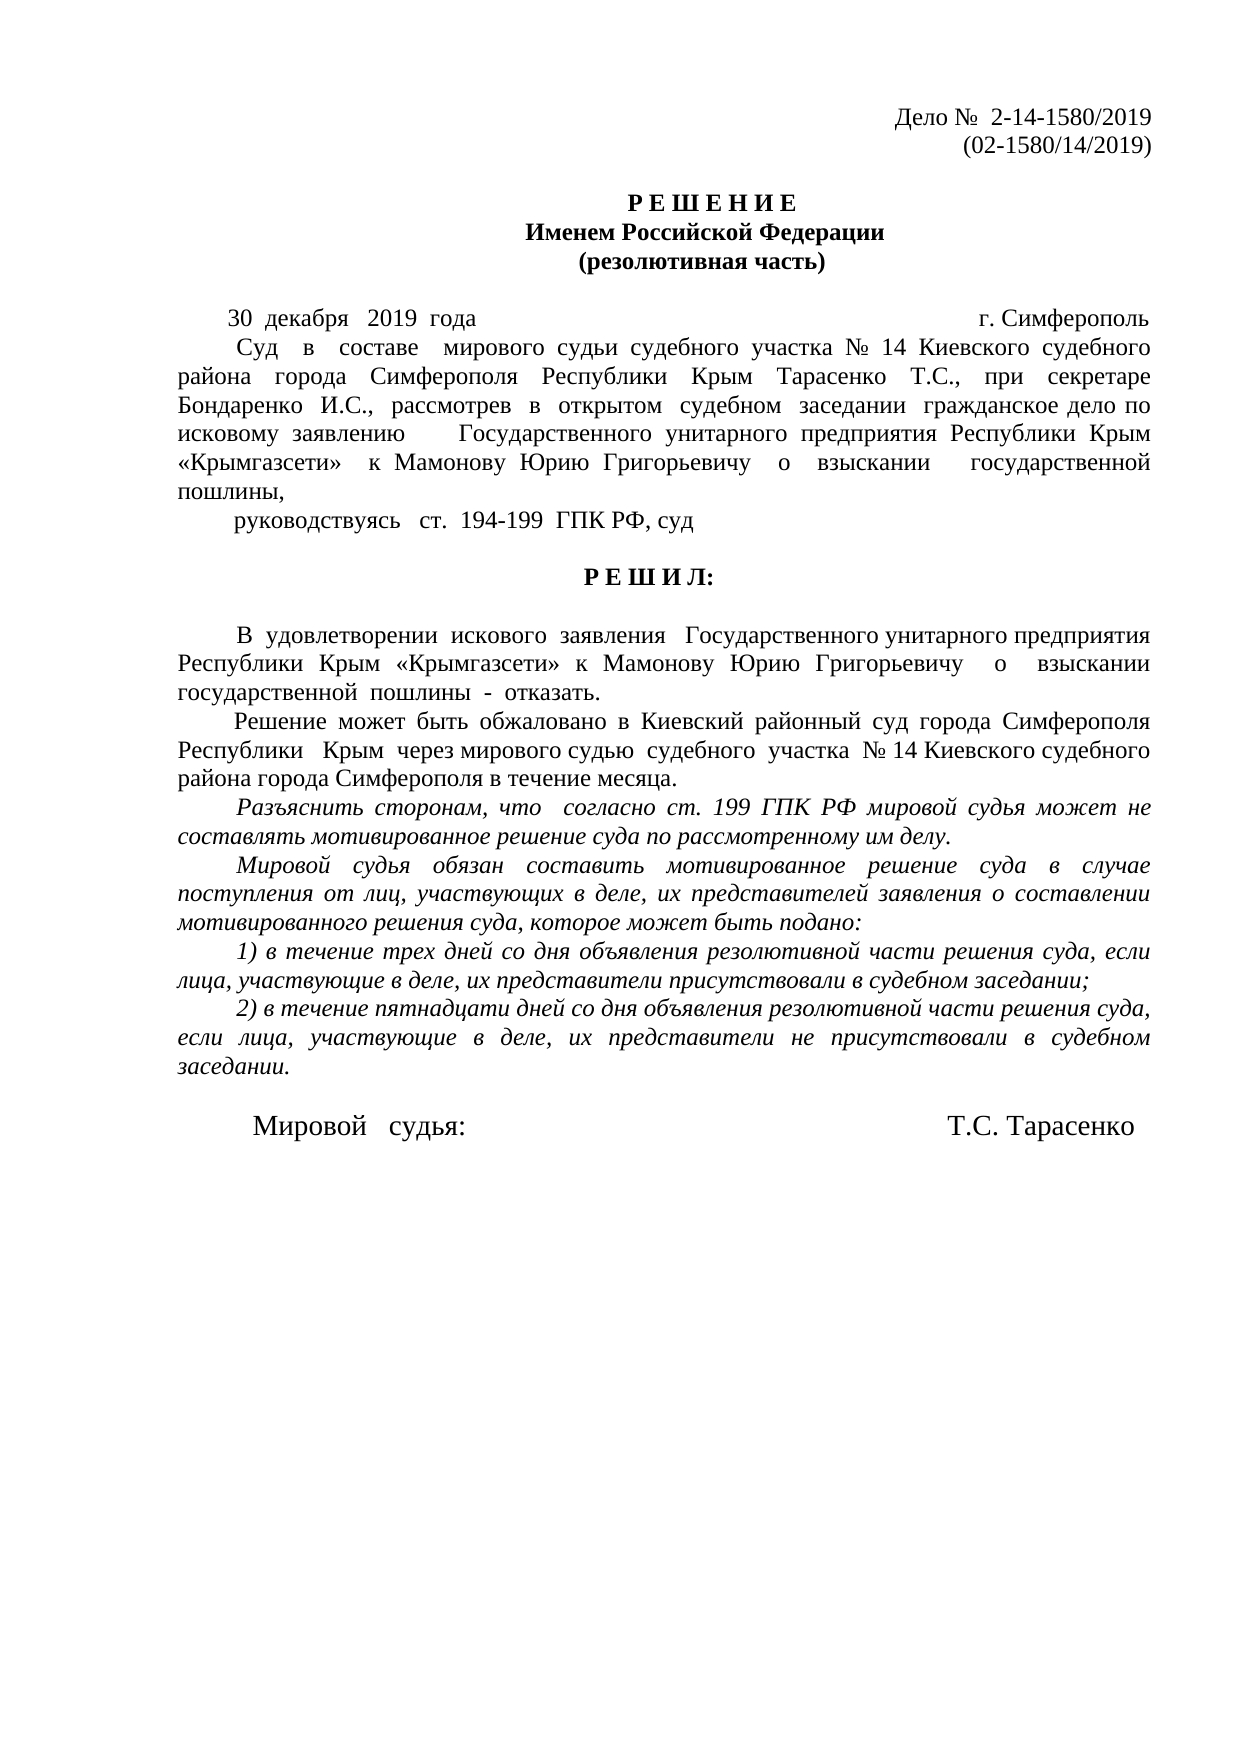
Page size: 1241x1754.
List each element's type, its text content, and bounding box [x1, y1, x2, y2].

text 2) в течение пятнадцати дней со дня объявления резолютивной части решения суда, если лица, участвующие в деле, их представители не присутствовали в судебном заседании. [177, 993, 1152, 1080]
text Р Е Ш И Л: [177, 562, 1152, 591]
text Р Е Ш Е Н И Е [177, 188, 1152, 217]
text Мировой судья: Т.С. Тарасенко [177, 1108, 1152, 1142]
text (резолютивная часть) [177, 246, 1152, 275]
text Именем Российской Федерации [177, 217, 1152, 246]
text В удовлетворении искового заявления Государственного унитарного предприятия Республики Крым «Крымгазсети» к Мамонову Юрию Григорьевичу о взыскании государственной пошлины - отказать. [177, 620, 1152, 706]
text 30 декабря 2019 года г. Симферополь [177, 303, 1152, 332]
text Мировой судья обязан составить мотивированное решение суда в случае поступления от лиц, участвующих в деле, их представителей заявления о составлении мотивированного решения суда, которое может быть подано: [177, 850, 1152, 936]
text руководствуясь ст. 194-199 ГПК РФ, суд [177, 505, 1152, 533]
text Разъяснить сторонам, что согласно ст. 199 ГПК РФ мировой судья может не составлять мотивированное решение суда по рассмотренному им делу. [177, 792, 1152, 850]
text Суд в составе мирового судьи судебного участка № 14 Киевского судебного района города Симферополя Республики Крым Тарасенко Т.С., при секретаре Бондаренко И.С., рассмотрев в открытом судебном заседании гражданское дело по исковому заявлению Государственного унитарного предприятия Республики Крым «Крымгазсети» к Мамонову Юрию Григорьевичу о взыскании государственной пошлины, [177, 332, 1152, 505]
subtitle (02-1580/14/2019) [177, 131, 1152, 159]
text Решение может быть обжаловано в Киевский районный суд города Симферополя Республики Крым через мирового судью судебного участка № 14 Киевского судебного района города Симферополя в течение месяца. [177, 706, 1152, 792]
text 1) в течение трех дней со дня объявления резолютивной части решения суда, если лица, участвующие в деле, их представители присутствовали в судебном заседании; [177, 936, 1152, 993]
subtitle Дело № 2-14-1580/2019 [177, 102, 1152, 131]
